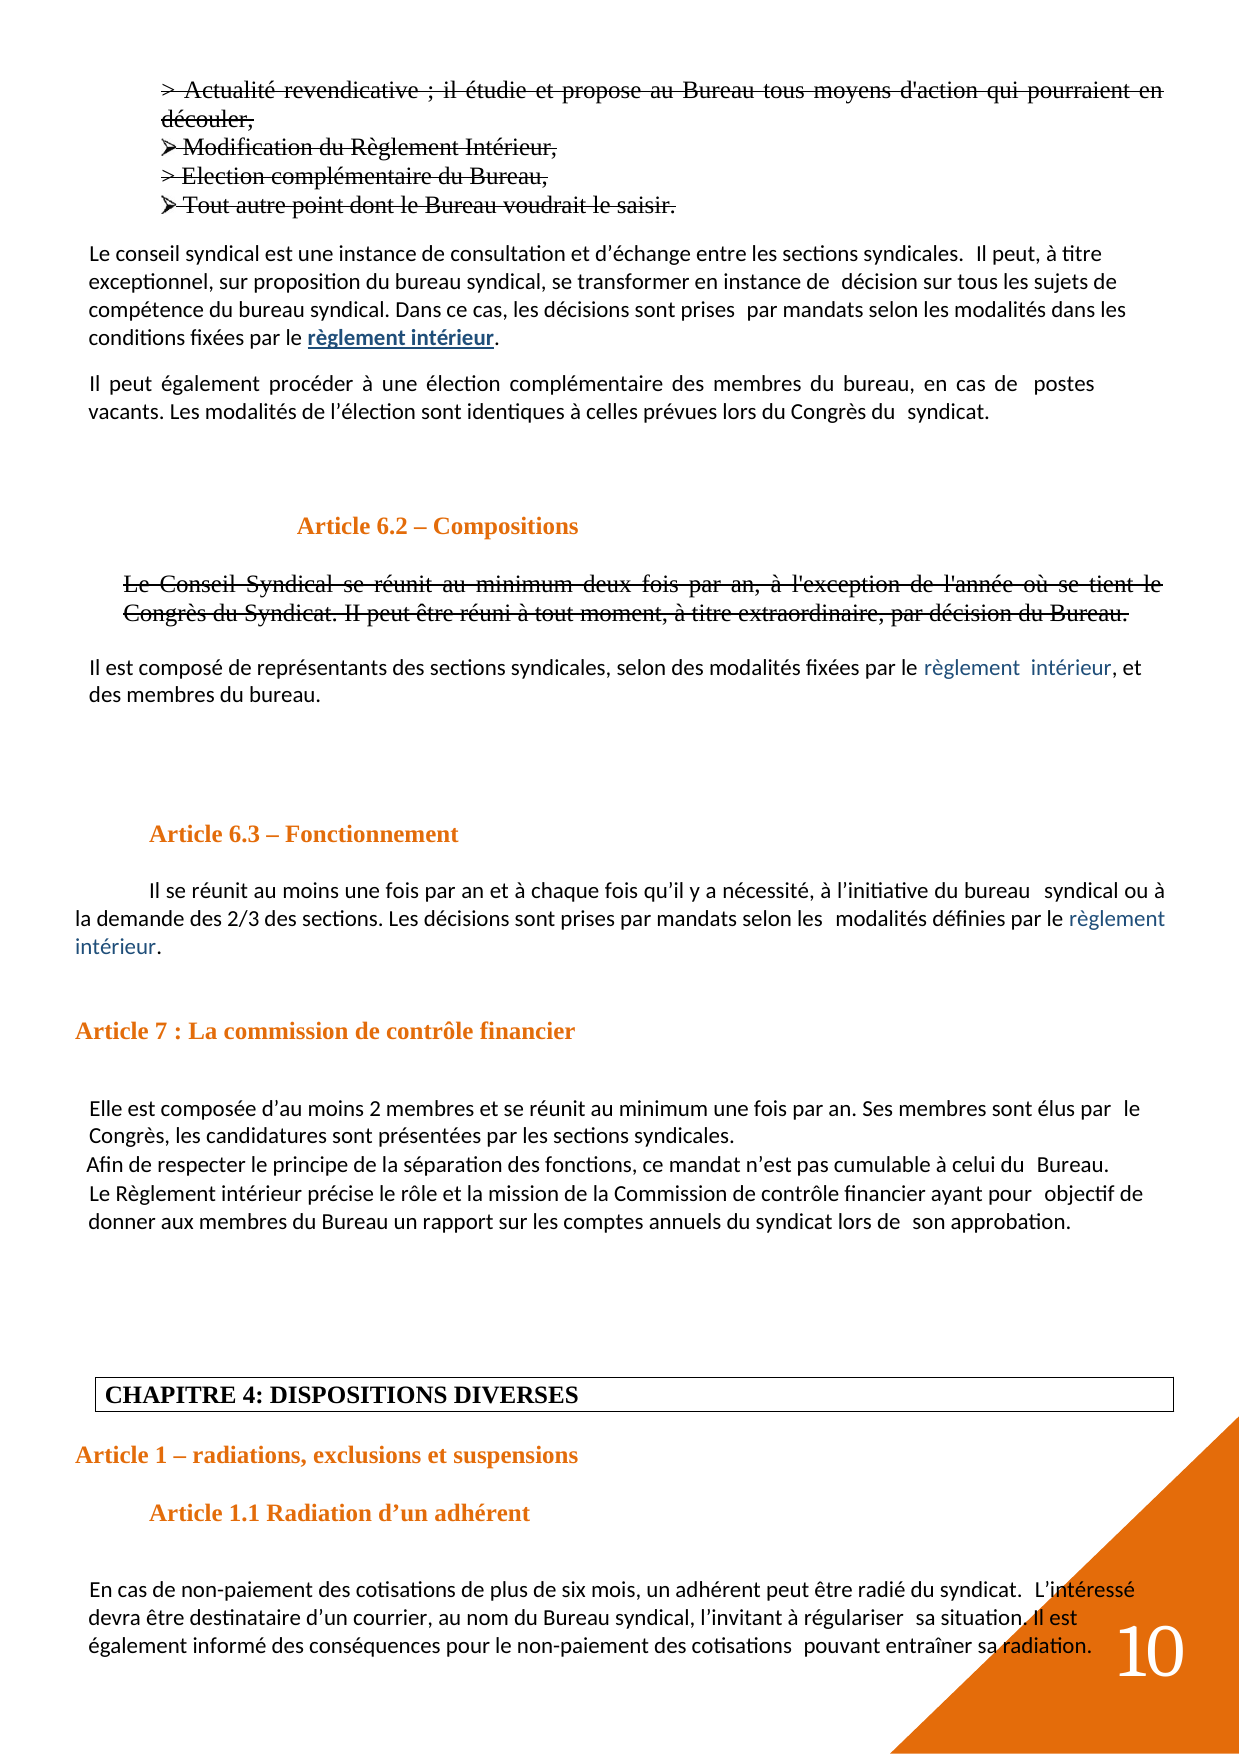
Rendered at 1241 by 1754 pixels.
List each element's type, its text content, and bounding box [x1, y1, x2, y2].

text Article 1.1 Radiation d’un adhérent [75, 1498, 1165, 1527]
text Le Règlement intérieur précise le rôle et la mission de la Commission de contrôle financier ayant pour objectif de donner aux membres du Bureau un rapport sur les comptes annuels du syndicat lors de son approbation. [88, 1179, 1160, 1235]
text Le conseil syndical est une instance de consultation et d’échange entre les sections syndicales. Il peut, à titre exceptionnel, sur proposition du bureau syndical, se transformer en instance de décision sur tous les sujets de compétence du bureau syndical. Dans ce cas, les décisions sont prises par mandats selon les modalités dans les conditions fixées par le règlement intérieur. [88, 239, 1144, 351]
text Article 6.2 – Compositions [297, 511, 1165, 540]
picture [161, 138, 177, 156]
text Le Conseil Syndical se réunit au minimum deux fois par an, à l'exception de l'année où se tient le Congrès du Syndicat. II peut être réuni à tout moment, à titre extraordinaire, par décision du Bureau. [123, 569, 1164, 626]
picture [161, 195, 177, 214]
text Article 6.3 – Fonctionnement [75, 819, 1165, 847]
text Afin de respecter le principe de la séparation des fonctions, ce mandat n’est pas cumulable à celui du Bureau. [86, 1151, 1156, 1178]
text Il se réunit au moins une fois par an et à chaque fois qu’il y a nécessité, à l’initiative du bureau syndical ou à la demande des 2/3 des sections. Les décisions sont prises par mandats selon les modalités définies par le règlement intérieur. [75, 876, 1165, 960]
text Article 1 – radiations, exclusions et suspensions [75, 1440, 1165, 1469]
text CHAPITRE 4: DISPOSITIONS DIVERSES [96, 1378, 1173, 1411]
text Tout autre point dont le Bureau voudrait le saisir. [161, 190, 1164, 219]
text Modification du Règlement Intérieur, [161, 132, 1164, 161]
text Il est composé de représentants des sections syndicales, selon des modalités fixées par le règlement intérieur, et des membres du bureau. [89, 653, 1146, 709]
text > Actualité revendicative ; il étudie et propose au Bureau tous moyens d'action qui pourraient en découler, [161, 75, 1164, 91]
text Article 7 : La commission de contrôle financier [75, 1016, 1165, 1045]
text Elle est composée d’au moins 2 membres et se réunit au minimum une fois par an. Ses membres sont élus par le Congrès, les candidatures sont présentées par les sections syndicales. [89, 1094, 1159, 1150]
text En cas de non-paiement des cotisations de plus de six mois, un adhérent peut être radié du syndicat. L’intéressé devra être destinataire d’un courrier, au nom du Bureau syndical, l’invitant à régulariser sa situation. Il est également informé des conséquences pour le non-paiement des cotisations pouvant entraîner sa radiation. [88, 1575, 1150, 1659]
text > Actualité revendicative ; il étudie et propose au Bureau tous moyens d'action qui pourraient en découler, [161, 92, 1164, 132]
text Il peut également procéder à une élection complémentaire des membres du bureau, en cas de postes vacants. Les modalités de l’élection sont identiques à celles prévues lors du Congrès du syndicat. [88, 369, 1094, 425]
text > Election complémentaire du Bureau, [161, 161, 1164, 190]
